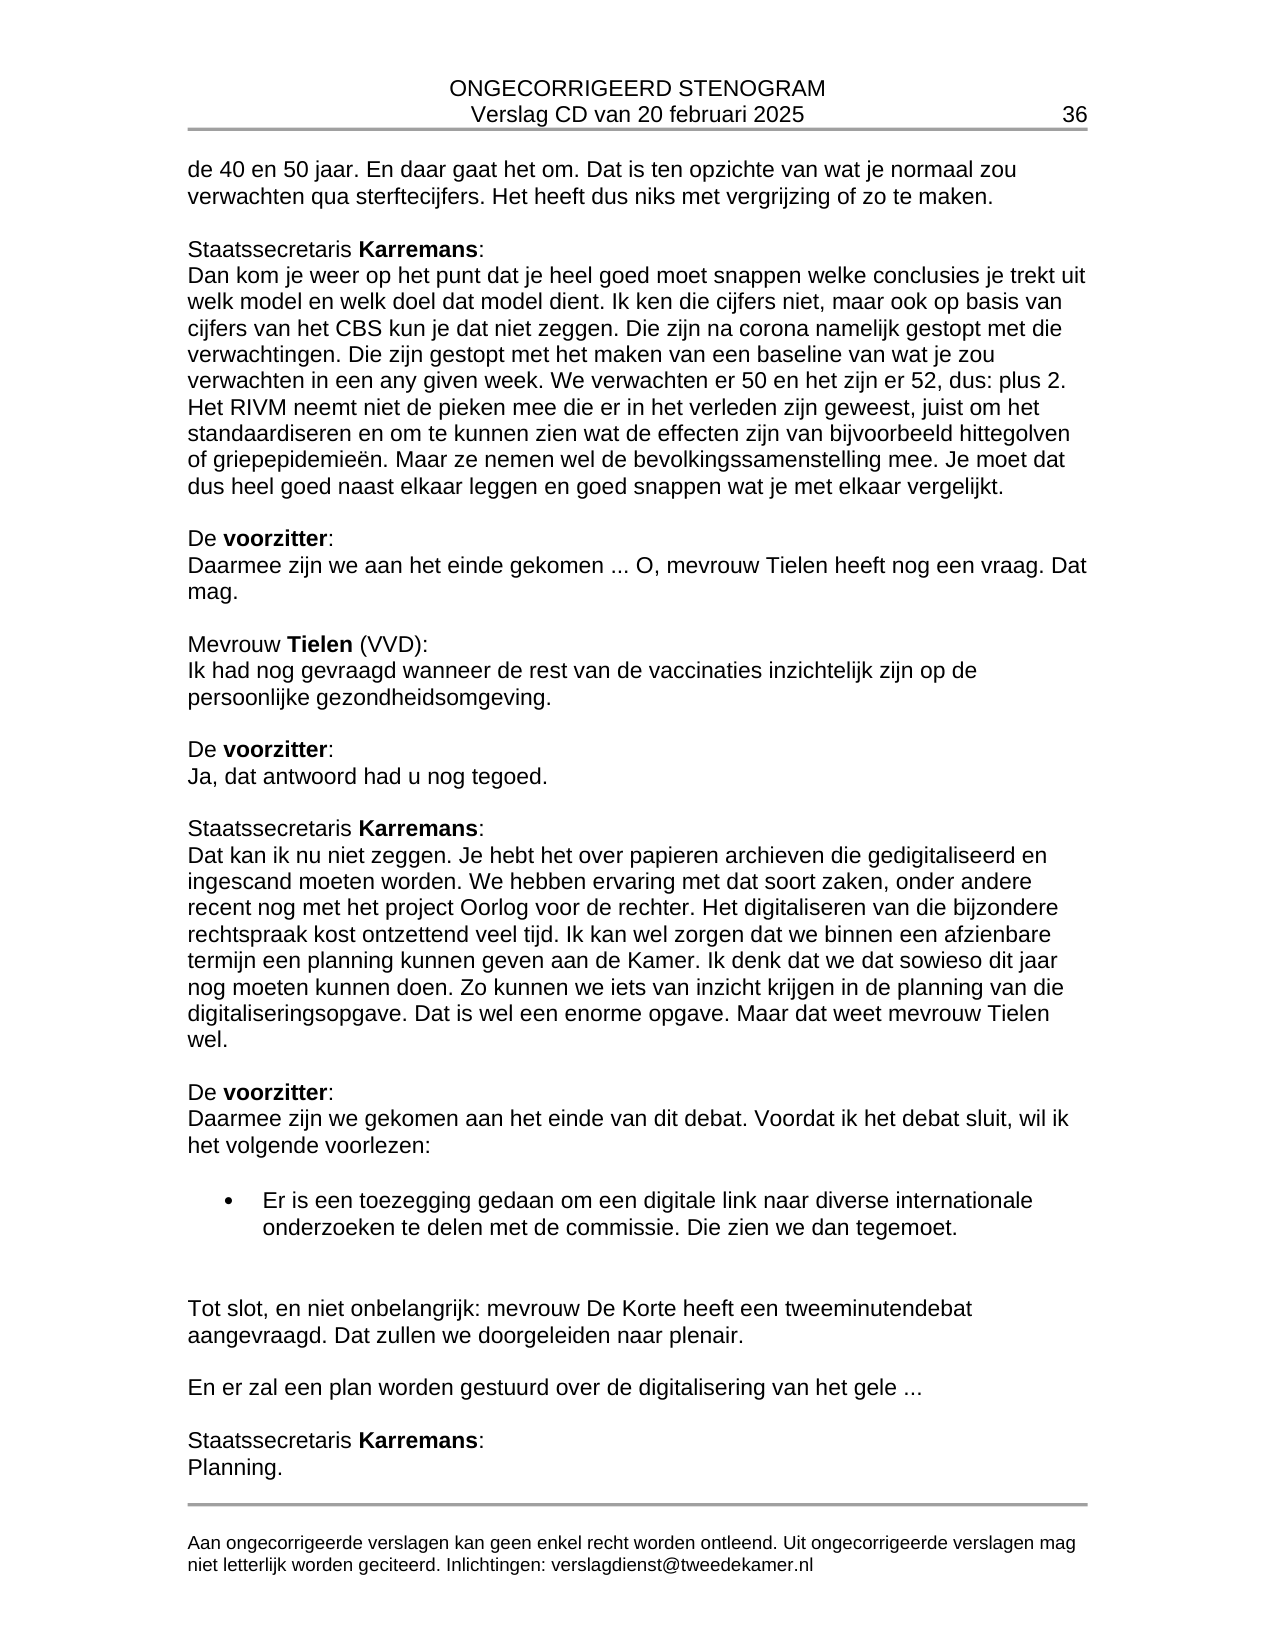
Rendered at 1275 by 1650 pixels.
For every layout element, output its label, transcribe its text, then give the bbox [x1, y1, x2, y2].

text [187, 1269, 1087, 1480]
list Er is een toezegging gedaan om een digitale link naar diverse internationale onderzoeken te delen met de commissie. Die zien we dan tegemoet. [225, 1187, 1087, 1240]
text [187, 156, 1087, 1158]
